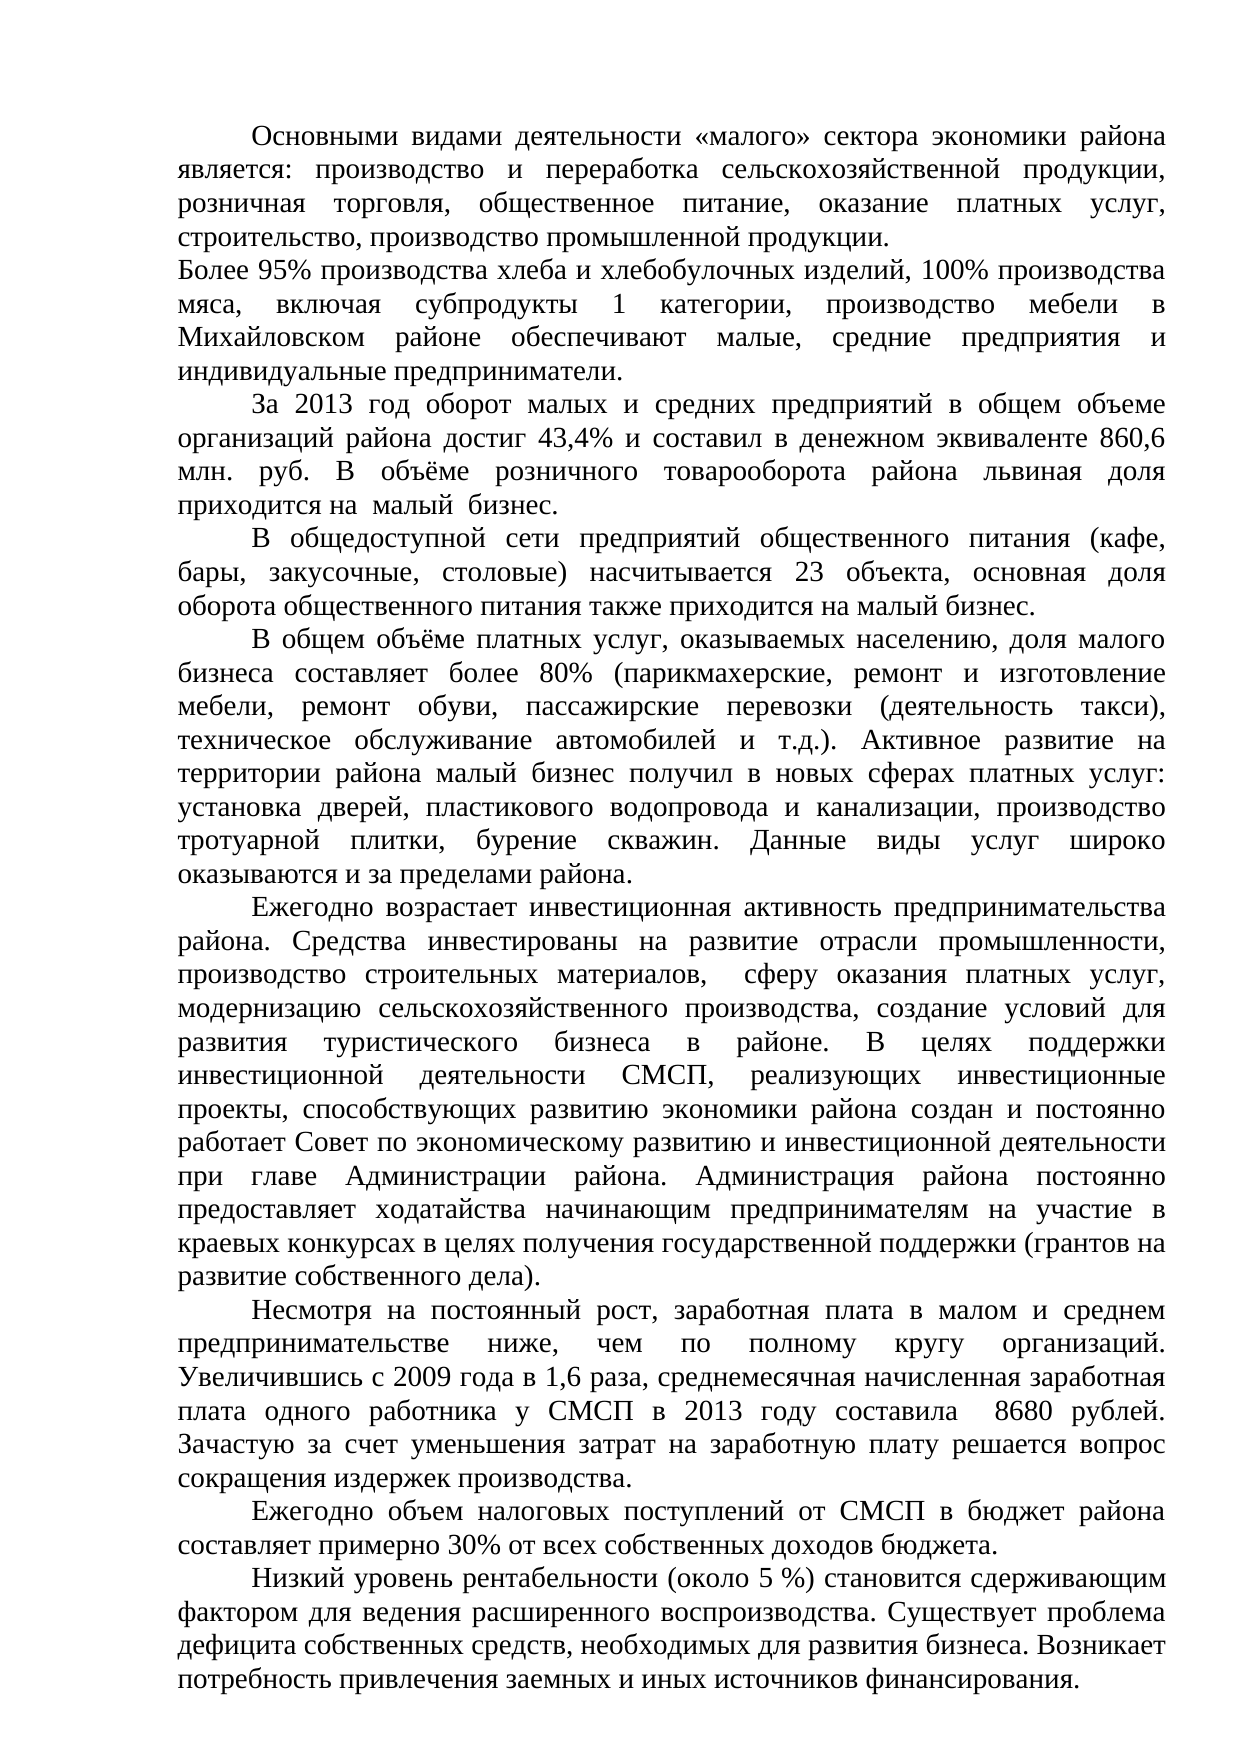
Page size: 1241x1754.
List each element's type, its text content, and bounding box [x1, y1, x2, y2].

text Несмотря на постоянный рост, заработная плата в малом и среднем предпринимательстве ниже, чем по полному кругу организаций. Увеличившись с 2009 года в 1,6 раза, среднемесячная начисленная заработная плата одного работника у СМСП в 2013 году составила 8680 рублей. Зачастую за счет уменьшения затрат на заработную плату решается вопрос сокращения издержек производства. [177, 1292, 1167, 1493]
text За 2013 год оборот малых и средних предприятий в общем объеме организаций района достиг 43,4% и составил в денежном эквиваленте 860,6 млн. руб. В объёме розничного товарооборота района львиная доля приходится на малый бизнес. [177, 386, 1167, 521]
text В общем объёме платных услуг, оказываемых населению, доля малого бизнеса составляет более 80% (парикмахерские, ремонт и изготовление мебели, ремонт обуви, пассажирские перевозки (деятельность такси), техническое обслуживание автомобилей и т.д.). Активное развитие на территории района малый бизнес получил в новых сферах платных услуг: установка дверей, пластикового водопровода и канализации, производство тротуарной плитки, бурение скважин. Данные виды услуг широко оказываются и за пределами района. [177, 621, 1167, 889]
text В общедоступной сети предприятий общественного питания (кафе, бары, закусочные, столовые) насчитывается 23 объекта, основная доля оборота общественного питания также приходится на малый бизнес. [177, 521, 1167, 621]
text Ежегодно возрастает инвестиционная активность предпринимательства района. Средства инвестированы на развитие отрасли промышленности, производство строительных материалов, сферу оказания платных услуг, модернизацию сельскохозяйственного производства, создание условий для развития туристического бизнеса в районе. В целях поддержки инвестиционной деятельности СМСП, реализующих инвестиционные проекты, способствующих развитию экономики района создан и постоянно работает Совет по экономическому развитию и инвестиционной деятельности при главе Администрации района. Администрация района постоянно предоставляет ходатайства начинающим предпринимателям на участие в краевых конкурсах в целях получения государственной поддержки (грантов на развитие собственного дела). [177, 889, 1167, 1292]
text Более 95% производства хлеба и хлебобулочных изделий, 100% производства мяса, включая субпродукты 1 категории, производство мебели в Михайловском районе обеспечивают малые, средние предприятия и индивидуальные предприниматели. [177, 252, 1167, 386]
text Основными видами деятельности «малого» сектора экономики района является: производство и переработка сельскохозяйственной продукции, розничная торговля, общественное питание, оказание платных услуг, строительство, производство промышленной продукции. [177, 118, 1167, 252]
text Ежегодно объем налоговых поступлений от СМСП в бюджет района составляет примерно 30% от всех собственных доходов бюджета. [177, 1493, 1167, 1560]
text Низкий уровень рентабельности (около 5 %) становится сдерживающим фактором для ведения расширенного воспроизводства. Существует проблема дефицита собственных средств, необходимых для развития бизнеса. Возникает потребность привлечения заемных и иных источников финансирования. [177, 1560, 1167, 1694]
